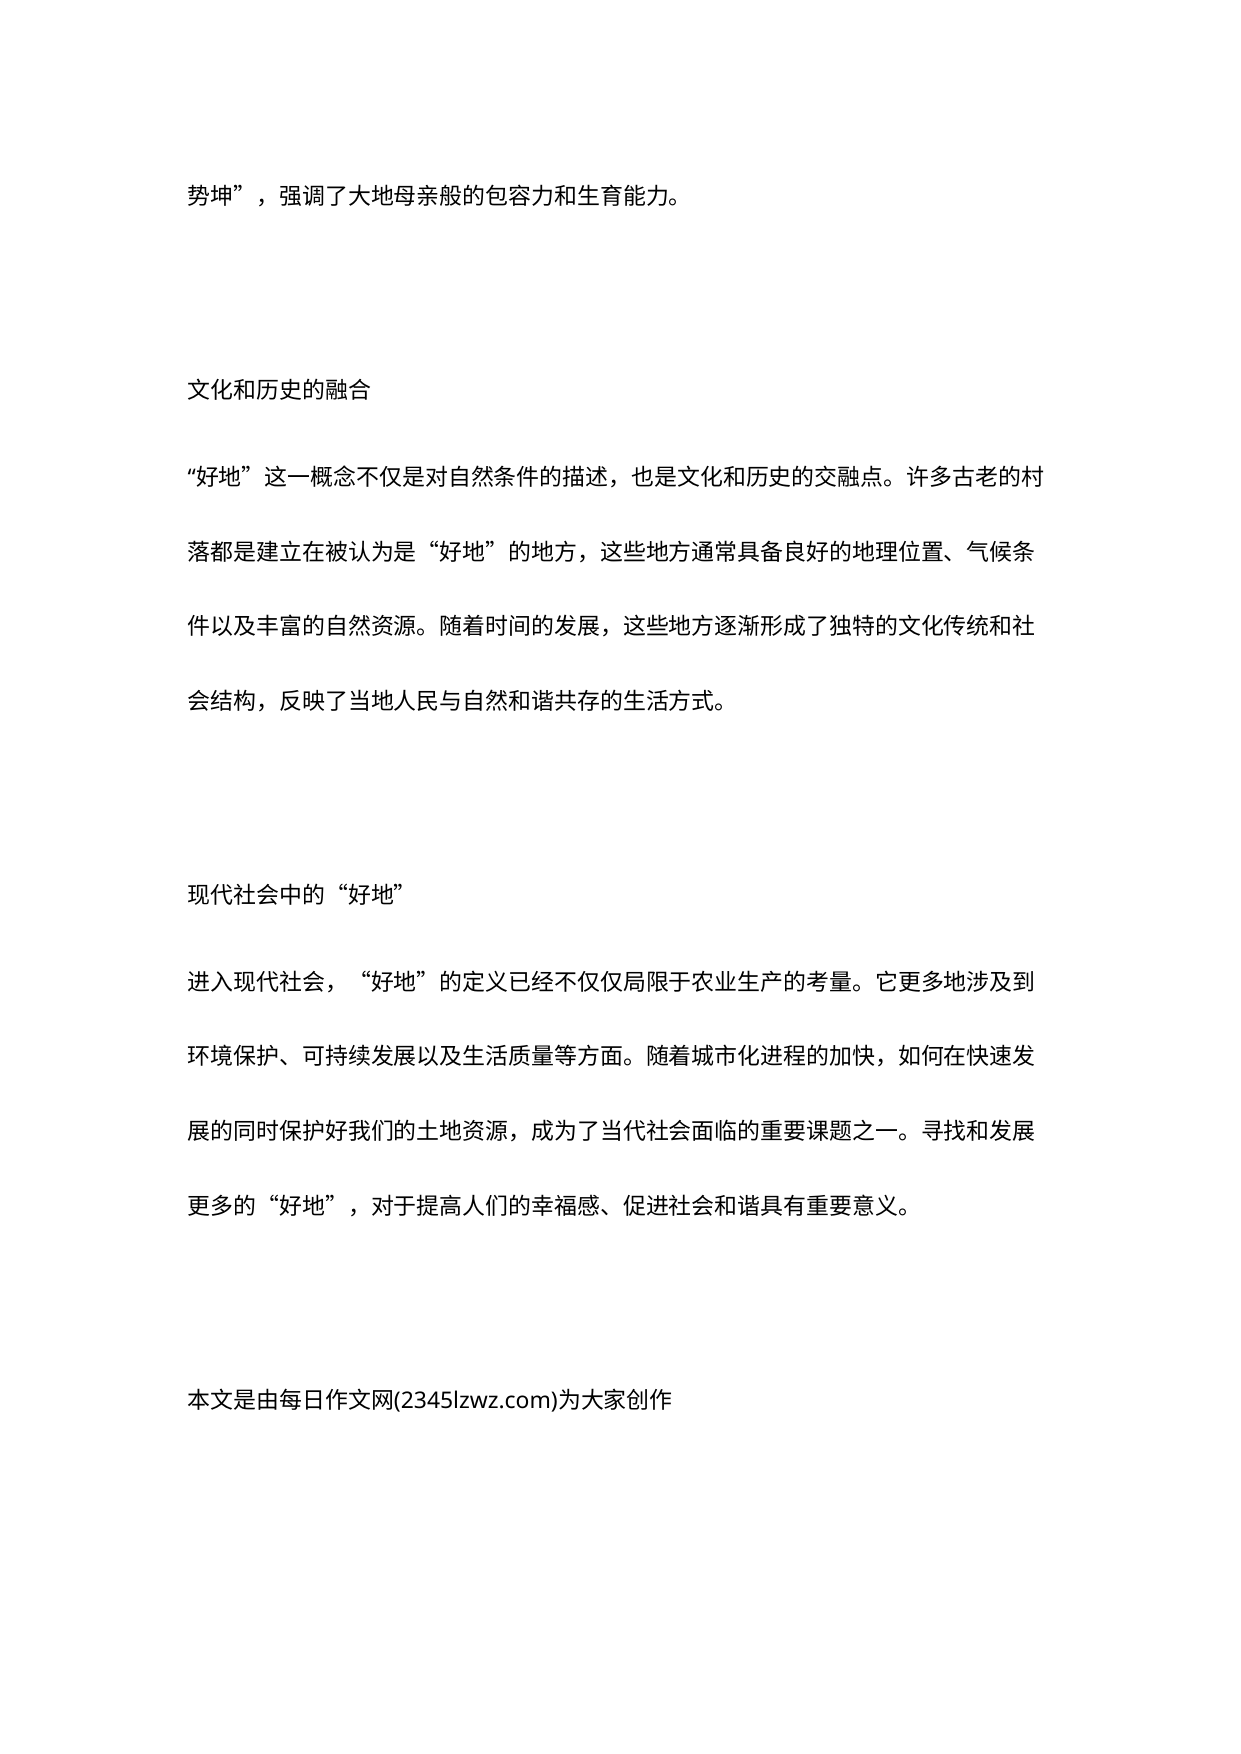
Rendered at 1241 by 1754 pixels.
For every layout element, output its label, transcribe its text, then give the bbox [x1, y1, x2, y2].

text 进入现代社会，“好地”的定义已经不仅仅局限于农业生产的考量。它更多地涉及到环境保护、可持续发展以及生活质量等方面。随着城市化进程的加快，如何在快速发展的同时保护好我们的土地资源，成为了当代社会面临的重要课题之一。寻找和发展更多的“好地”，对于提高人们的幸福感、促进社会和谐具有重要意义。 [187, 948, 1053, 1237]
text 本文是由每日作文网(2345lzwz.com)为大家创作 [187, 1366, 1053, 1431]
text 文化和历史的融合 [187, 356, 1053, 421]
text “好地”这一概念不仅是对自然条件的描述，也是文化和历史的交融点。许多古老的村落都是建立在被认为是“好地”的地方，这些地方通常具备良好的地理位置、气候条件以及丰富的自然资源。随着时间的发展，这些地方逐渐形成了独特的文化传统和社会结构，反映了当地人民与自然和谐共存的生活方式。 [187, 443, 1053, 732]
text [187, 162, 1053, 227]
text 现代社会中的“好地” [187, 861, 1053, 926]
